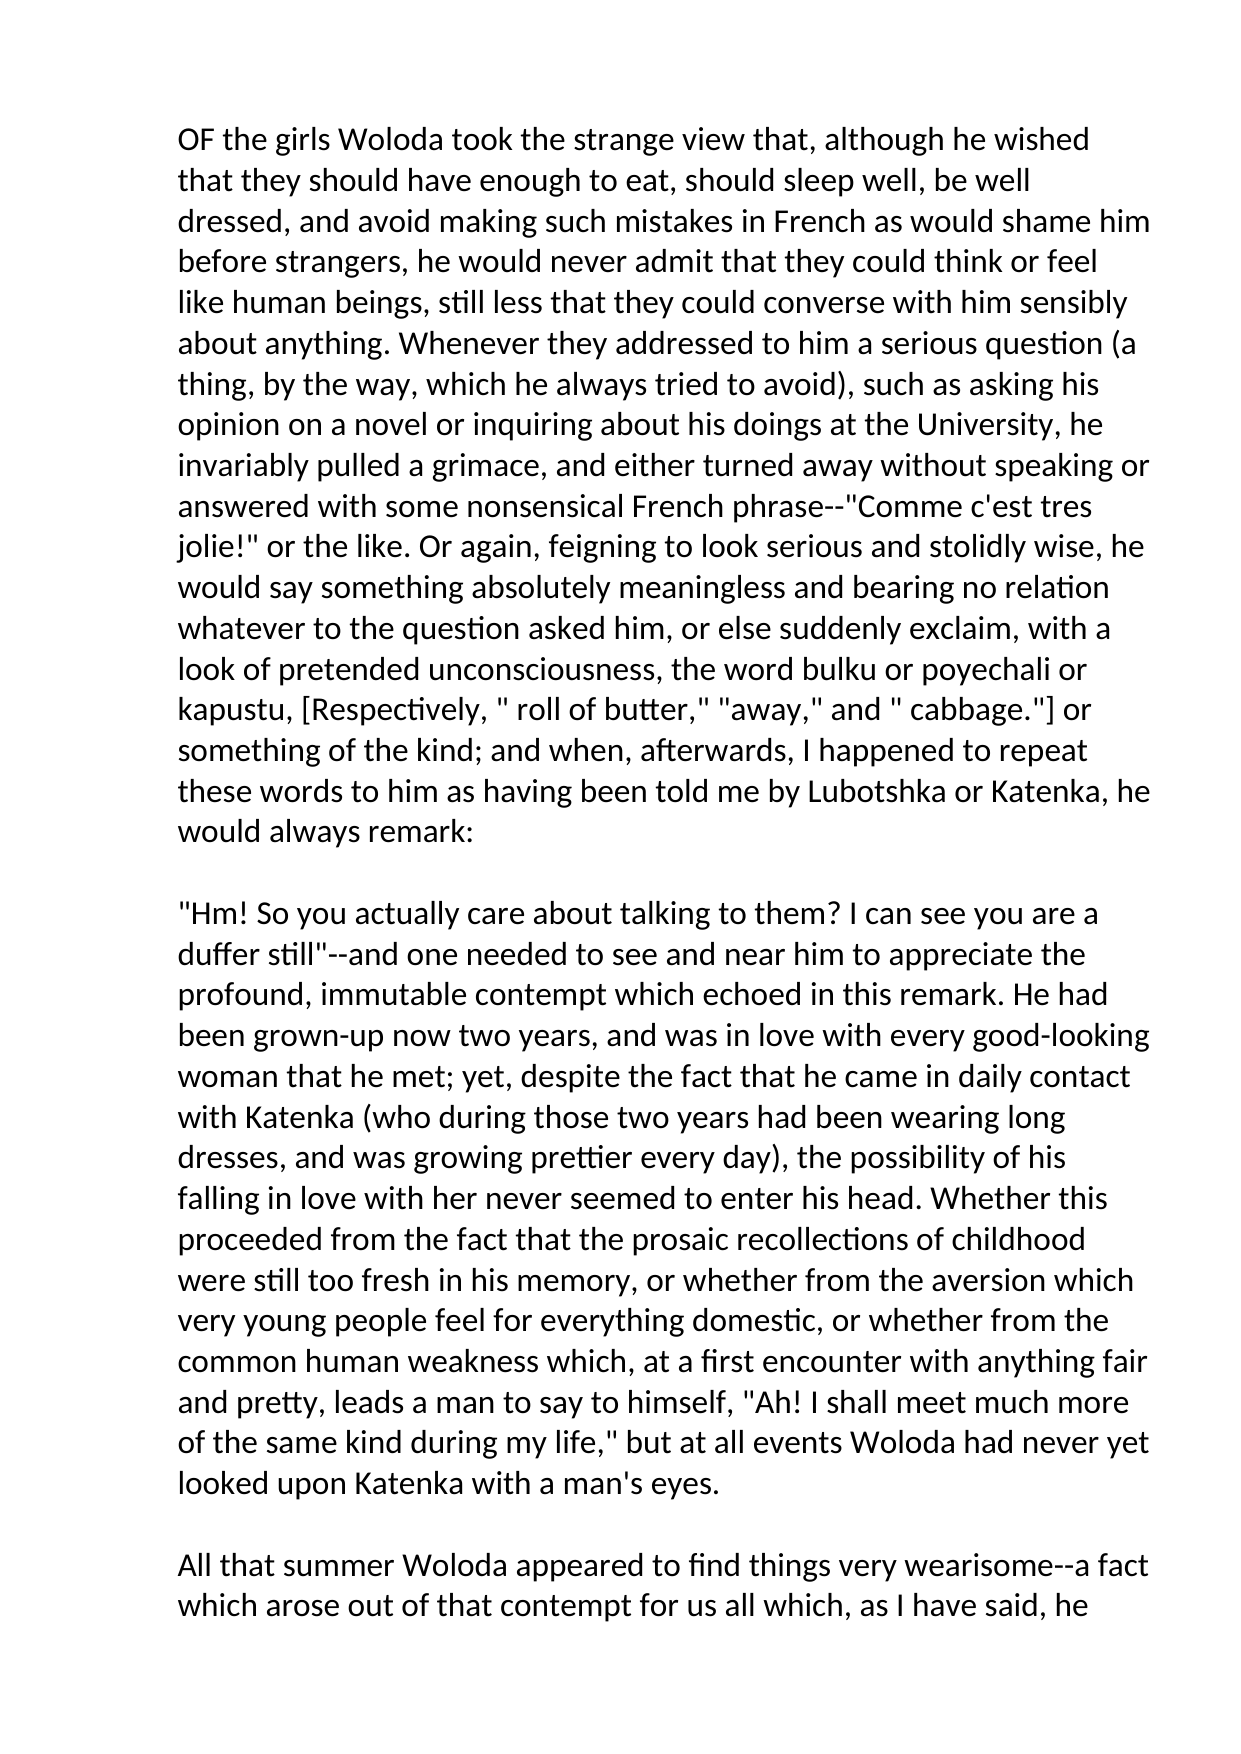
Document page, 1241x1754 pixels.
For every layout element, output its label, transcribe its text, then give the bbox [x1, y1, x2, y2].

text OF the girls Woloda took the strange view that, although he wished that they should have enough to eat, should sleep well, be well dressed, and avoid making such mistakes in French as would shame him before strangers, he would never admit that they could think or feel like human beings, still less that they could converse with him sensibly about anything. Whenever they addressed to him a serious question (a thing, by the way, which he always tried to avoid), such as asking his opinion on a novel or inquiring about his doings at the University, he invariably pulled a grimace, and either turned away without speaking or answered with some nonsensical French phrase--"Comme c'est tres jolie!" or the like. Or again, feigning to look serious and stolidly wise, he would say something absolutely meaningless and bearing no relation whatever to the question asked him, or else suddenly exclaim, with a look of pretended unconsciousness, the word bulku or poyechali or kapustu, [Respectively, " roll of butter," "away," and " cabbage."] or something of the kind; and when, afterwards, I happened to repeat these words to him as having been told me by Lubotshka or Katenka, he would always remark: [177, 118, 1152, 851]
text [177, 1544, 1152, 1625]
text "Hm! So you actually care about talking to them? I can see you are a duffer still"--and one needed to see and near him to appreciate the profound, immutable contempt which echoed in this remark. He had been grown-up now two years, and was in love with every good-looking woman that he met; yet, despite the fact that he came in daily contact with Katenka (who during those two years had been wearing long dresses, and was growing prettier every day), the possibility of his falling in love with her never seemed to enter his head. Whether this proceeded from the fact that the prosaic recollections of childhood were still too fresh in his memory, or whether from the aversion which very young people feel for everything domestic, or whether from the common human weakness which, at a first encounter with anything fair and pretty, leads a man to say to himself, "Ah! I shall meet much more of the same kind during my life," but at all events Woloda had never yet looked upon Katenka with a man's eyes. [177, 892, 1152, 1503]
